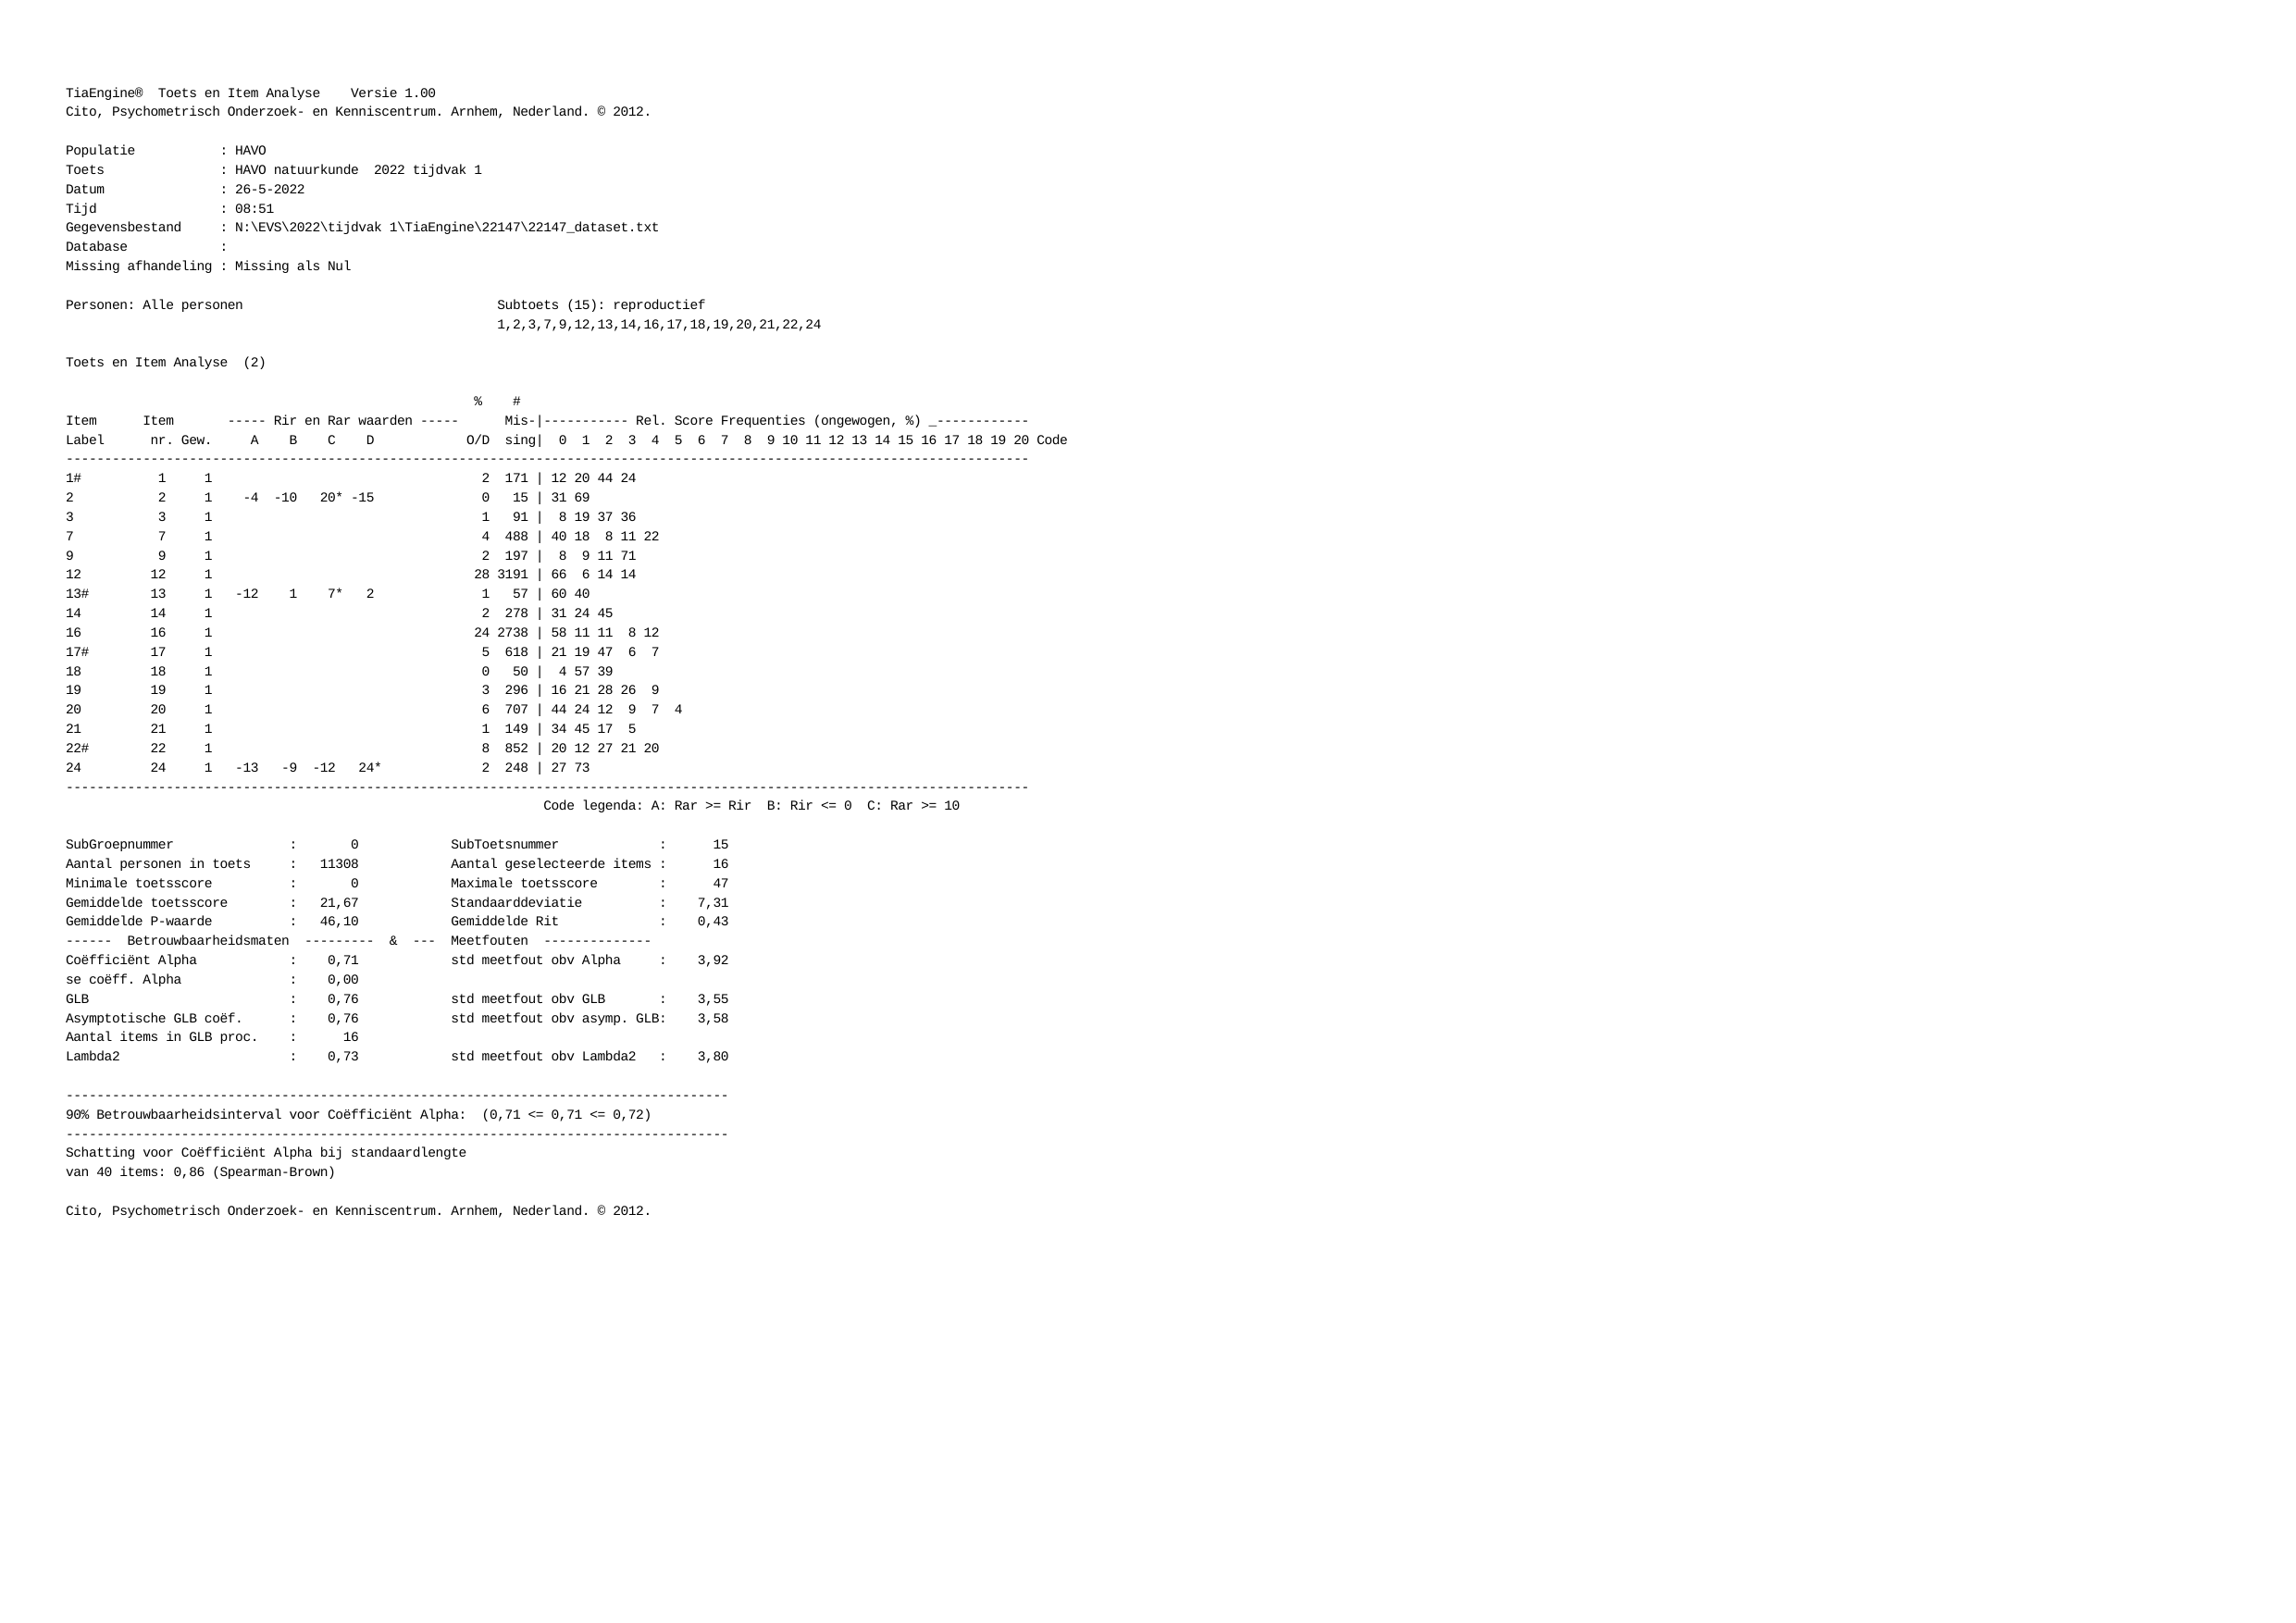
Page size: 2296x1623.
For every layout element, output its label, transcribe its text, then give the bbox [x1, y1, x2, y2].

text 22# 22 1 8 852 | 20 12 27 21 20 [66, 737, 2252, 757]
text se coëff. Alpha : 0,00 [66, 969, 2252, 988]
text 13# 13 1 -12 1 7* 2 1 57 | 60 40 [66, 583, 2252, 602]
text 20 20 1 6 707 | 44 24 12 9 7 4 [66, 699, 2252, 718]
text 7 7 1 4 488 | 40 18 8 11 22 [66, 526, 2252, 544]
text Aantal items in GLB proc. : 16 [66, 1026, 2252, 1046]
text Asymptotische GLB coëf. : 0,76 std meetfout obv asymp. GLB: 3,58 [66, 1007, 2252, 1026]
text % # [66, 390, 2252, 410]
text GLB : 0,76 std meetfout obv GLB : 3,55 [66, 988, 2252, 1007]
text 21 21 1 1 149 | 34 45 17 5 [66, 718, 2252, 737]
text 1,2,3,7,9,12,13,14,16,17,18,19,20,21,22,24 [66, 313, 2252, 332]
text ----------------------------------------------------------------------------------------------------------------------------- [66, 775, 2252, 795]
text 12 12 1 28 3191 | 66 6 14 14 [66, 564, 2252, 583]
text Item Item ----- Rir en Rar waarden ----- Mis-|----------- Rel. Score Frequenties (ongewogen, %) _------------ [66, 410, 2252, 428]
text 17# 17 1 5 618 | 21 19 47 6 7 [66, 641, 2252, 660]
text van 40 items: 0,86 (Spearman-Brown) [66, 1161, 2252, 1181]
text 3 3 1 1 91 | 8 19 37 36 [66, 506, 2252, 526]
text Tijd : 08:51 [66, 197, 2252, 217]
text Populatie : HAVO [66, 140, 2252, 159]
text 18 18 1 0 50 | 4 57 39 [66, 660, 2252, 679]
text 90% Betrouwbaarheidsinterval voor Coëfficiënt Alpha: (0,71 <= 0,71 <= 0,72) [66, 1104, 2252, 1122]
text Gemiddelde P-waarde : 46,10 Gemiddelde Rit : 0,43 [66, 911, 2252, 930]
text Schatting voor Coëfficiënt Alpha bij standaardlengte [66, 1142, 2252, 1161]
text Coëfficiënt Alpha : 0,71 std meetfout obv Alpha : 3,92 [66, 949, 2252, 969]
text Datum : 26-5-2022 [66, 179, 2252, 197]
text 24 24 1 -13 -9 -12 24* 2 248 | 27 73 [66, 757, 2252, 775]
text 14 14 1 2 278 | 31 24 45 [66, 602, 2252, 622]
text Toets : HAVO natuurkunde 2022 tijdvak 1 [66, 159, 2252, 179]
text Gegevensbestand : N:\EVS\2022\tijdvak 1\TiaEngine\22147\22147_dataset.txt [66, 217, 2252, 236]
text ----------------------------------------------------------------------------------------------------------------------------- [66, 448, 2252, 467]
text Database : [66, 236, 2252, 255]
text Gemiddelde toetsscore : 21,67 Standaarddeviatie : 7,31 [66, 891, 2252, 911]
text -------------------------------------------------------------------------------------- [66, 1122, 2252, 1142]
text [66, 1200, 2252, 1220]
text -------------------------------------------------------------------------------------- [66, 1084, 2252, 1104]
text ------ Betrouwbaarheidsmaten --------- & --- Meetfouten -------------- [66, 930, 2252, 949]
text 9 9 1 2 197 | 8 9 11 71 [66, 544, 2252, 564]
text Code legenda: A: Rar >= Rir B: Rir <= 0 C: Rar >= 10 [66, 795, 2252, 814]
text Lambda2 : 0,73 std meetfout obv Lambda2 : 3,80 [66, 1046, 2252, 1065]
text 2 2 1 -4 -10 20* -15 0 15 | 31 69 [66, 487, 2252, 506]
text 16 16 1 24 2738 | 58 11 11 8 12 [66, 622, 2252, 641]
text Personen: Alle personen Subtoets (15): reproductief [66, 294, 2252, 313]
text TiaEngine® Toets en Item Analyse Versie 1.00 [66, 81, 2252, 101]
text Aantal personen in toets : 11308 Aantal geselecteerde items : 16 [66, 853, 2252, 873]
text 1# 1 1 2 171 | 12 20 44 24 [66, 467, 2252, 487]
text Toets en Item Analyse (2) [66, 352, 2252, 371]
text 19 19 1 3 296 | 16 21 28 26 9 [66, 679, 2252, 699]
text Missing afhandeling : Missing als Nul [66, 255, 2252, 275]
text SubGroepnummer : 0 SubToetsnummer : 15 [66, 834, 2252, 853]
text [66, 101, 2252, 120]
text Minimale toetsscore : 0 Maximale toetsscore : 47 [66, 873, 2252, 891]
text Label nr. Gew. A B C D O/D sing| 0 1 2 3 4 5 6 7 8 9 10 11 12 13 14 15 16 17 18 19 20 Code [66, 428, 2252, 448]
